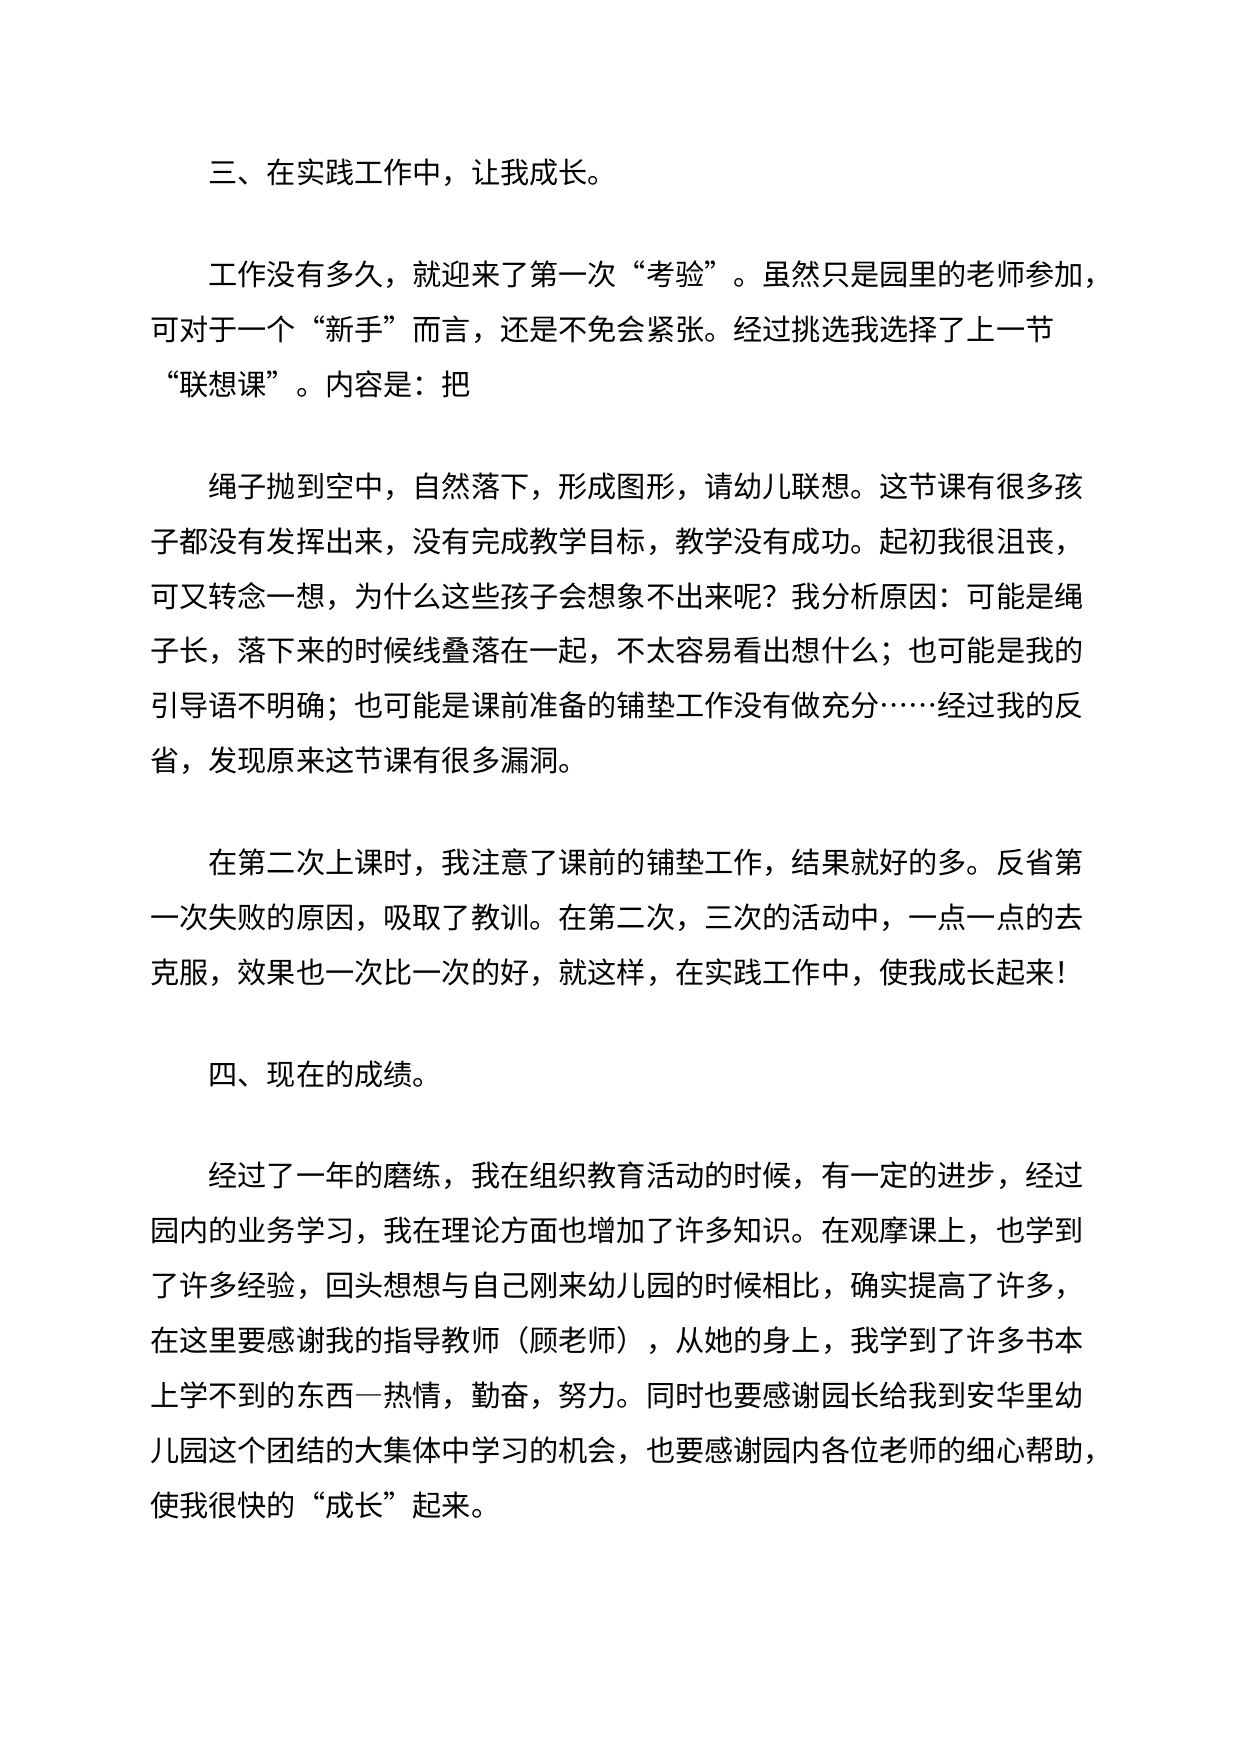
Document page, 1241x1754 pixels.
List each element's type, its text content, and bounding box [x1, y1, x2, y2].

text 工作没有多久，就迎来了第一次“考验”。虽然只是园里的老师参加，可对于一个“新手”而言，还是不免会紧张。经过挑选我选择了上一节“联想课”。内容是：把 [150, 252, 1090, 404]
text 经过了一年的磨练，我在组织教育活动的时候，有一定的进步，经过园内的业务学习，我在理论方面也增加了许多知识。在观摩课上，也学到了许多经验，回头想想与自己刚来幼儿园的时候相比，确实提高了许多，在这里要感谢我的指导教师（顾老师），从她的身上，我学到了许多书本上学不到的东西—热情，勤奋，努力。同时也要感谢园长给我到安华里幼儿园这个团结的大集体中学习的机会，也要感谢园内各位老师的细心帮助，使我很快的“成长”起来。 [150, 1153, 1090, 1524]
text 四、现在的成绩。 [150, 1051, 1090, 1093]
text 绳子抛到空中，自然落下，形成图形，请幼儿联想。这节课有很多孩子都没有发挥出来，没有完成教学目标，教学没有成功。起初我很沮丧，可又转念一想，为什么这些孩子会想象不出来呢？我分析原因：可能是绳子长，落下来的时候线叠落在一起，不太容易看出想什么；也可能是我的引导语不明确；也可能是课前准备的铺垫工作没有做充分……经过我的反省，发现原来这节课有很多漏洞。 [150, 463, 1090, 780]
text 在第二次上课时，我注意了课前的铺垫工作，结果就好的多。反省第一次失败的原因，吸取了教训。在第二次，三次的活动中，一点一点的去克服，效果也一次比一次的好，就这样，在实践工作中，使我成长起来！ [150, 839, 1090, 992]
text 三、在实践工作中，让我成长。 [150, 150, 1090, 192]
